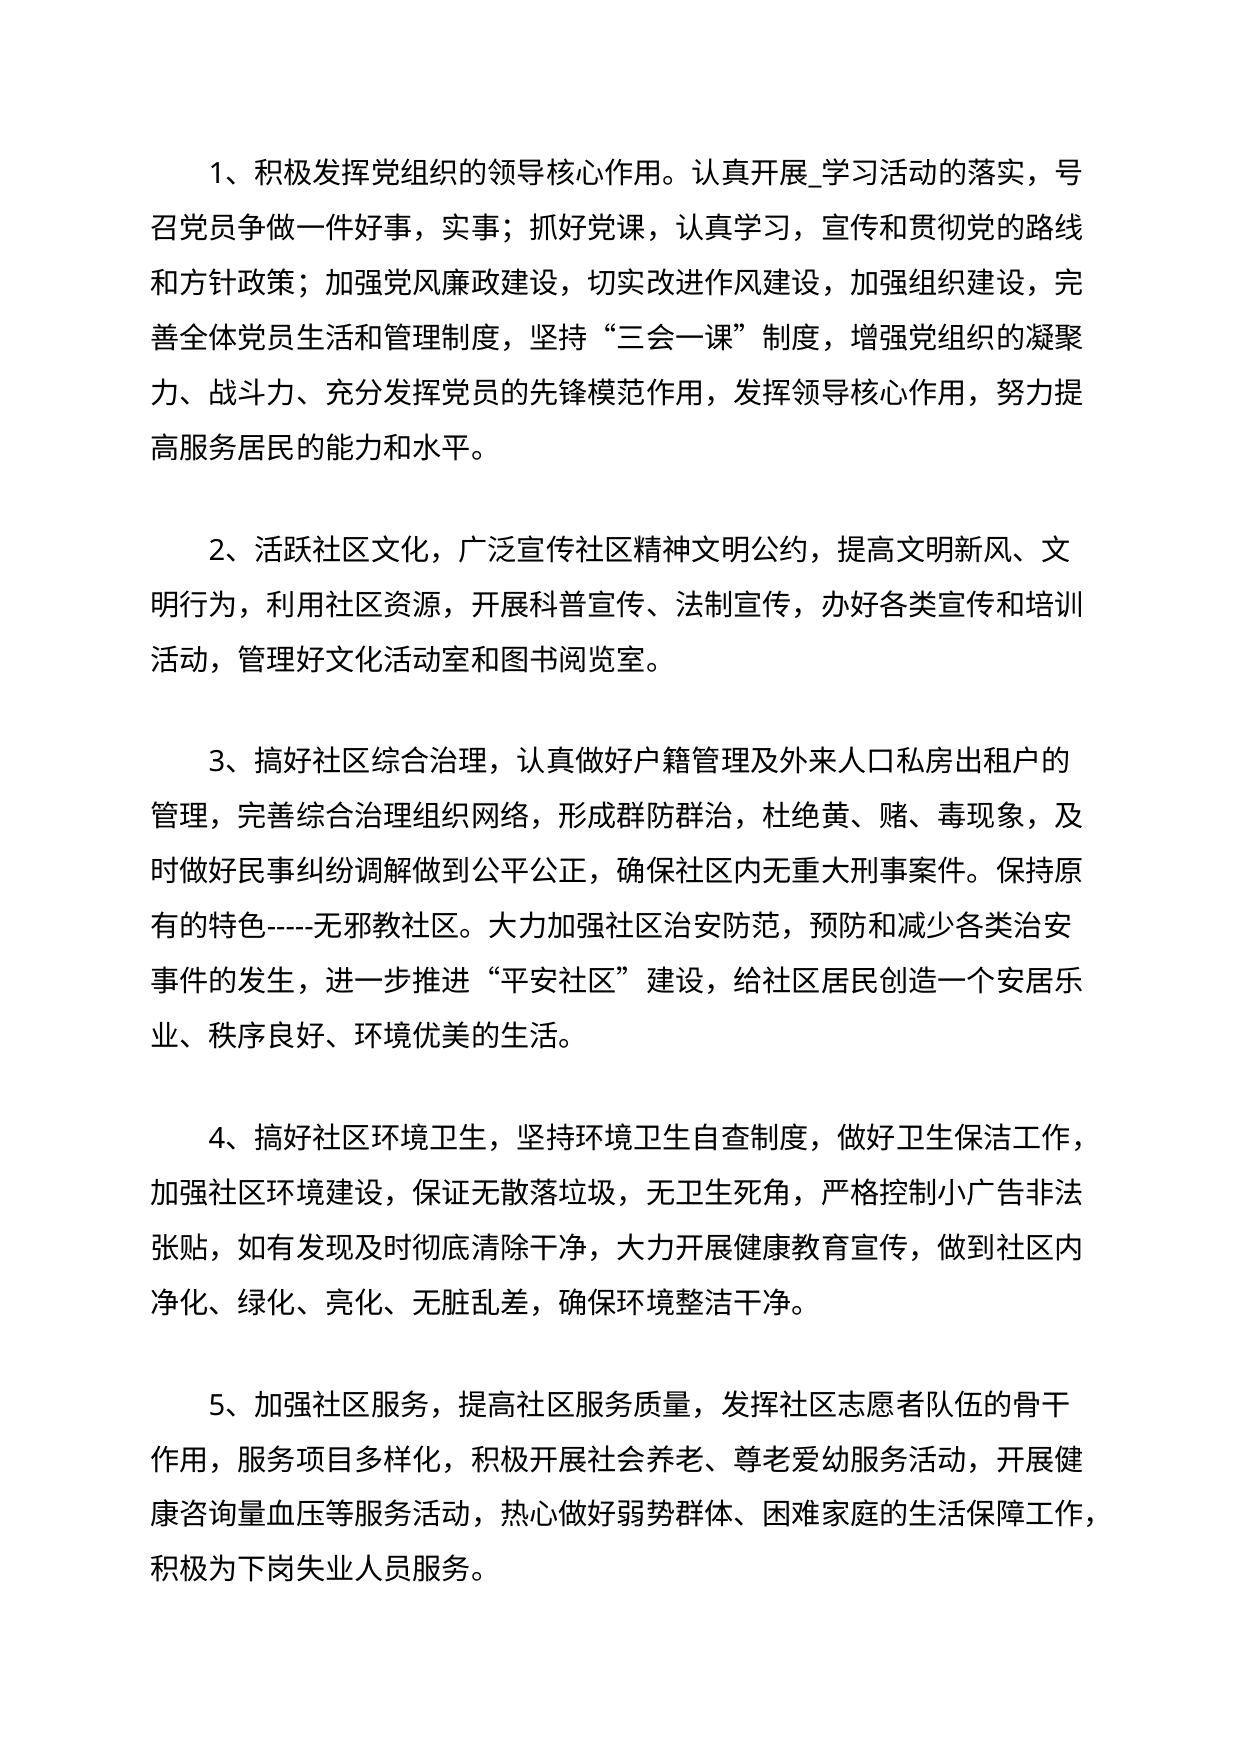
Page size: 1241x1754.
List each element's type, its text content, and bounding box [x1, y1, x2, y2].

text 3、搞好社区综合治理，认真做好户籍管理及外来人口私房出租户的管理，完善综合治理组织网络，形成群防群治，杜绝黄、赌、毒现象，及时做好民事纠纷调解做到公平公正，确保社区内无重大刑事案件。保持原有的特色-----无邪教社区。大力加强社区治安防范，预防和减少各类治安事件的发生，进一步推进“平安社区”建设，给社区居民创造一个安居乐业、秩序良好、环境优美的生活。 [150, 738, 1090, 1055]
text 4、搞好社区环境卫生，坚持环境卫生自查制度，做好卫生保洁工作，加强社区环境建设，保证无散落垃圾，无卫生死角，严格控制小广告非法张贴，如有发现及时彻底清除干净，大力开展健康教育宣传，做到社区内净化、绿化、亮化、无脏乱差，确保环境整洁干净。 [150, 1114, 1090, 1322]
text 1、积极发挥党组织的领导核心作用。认真开展_学习活动的落实，号召党员争做一件好事，实事；抓好党课，认真学习，宣传和贯彻党的路线和方针政策；加强党风廉政建设，切实改进作风建设，加强组织建设，完善全体党员生活和管理制度，坚持“三会一课”制度，增强党组织的凝聚力、战斗力、充分发挥党员的先锋模范作用，发挥领导核心作用，努力提高服务居民的能力和水平。 [150, 150, 1090, 467]
text 2、活跃社区文化，广泛宣传社区精神文明公约，提高文明新风、文明行为，利用社区资源，开展科普宣传、法制宣传，办好各类宣传和培训活动，管理好文化活动室和图书阅览室。 [150, 526, 1090, 678]
text 5、加强社区服务，提高社区服务质量，发挥社区志愿者队伍的骨干作用，服务项目多样化，积极开展社会养老、尊老爱幼服务活动，开展健康咨询量血压等服务活动，热心做好弱势群体、困难家庭的生活保障工作，积极为下岗失业人员服务。 [150, 1381, 1090, 1588]
